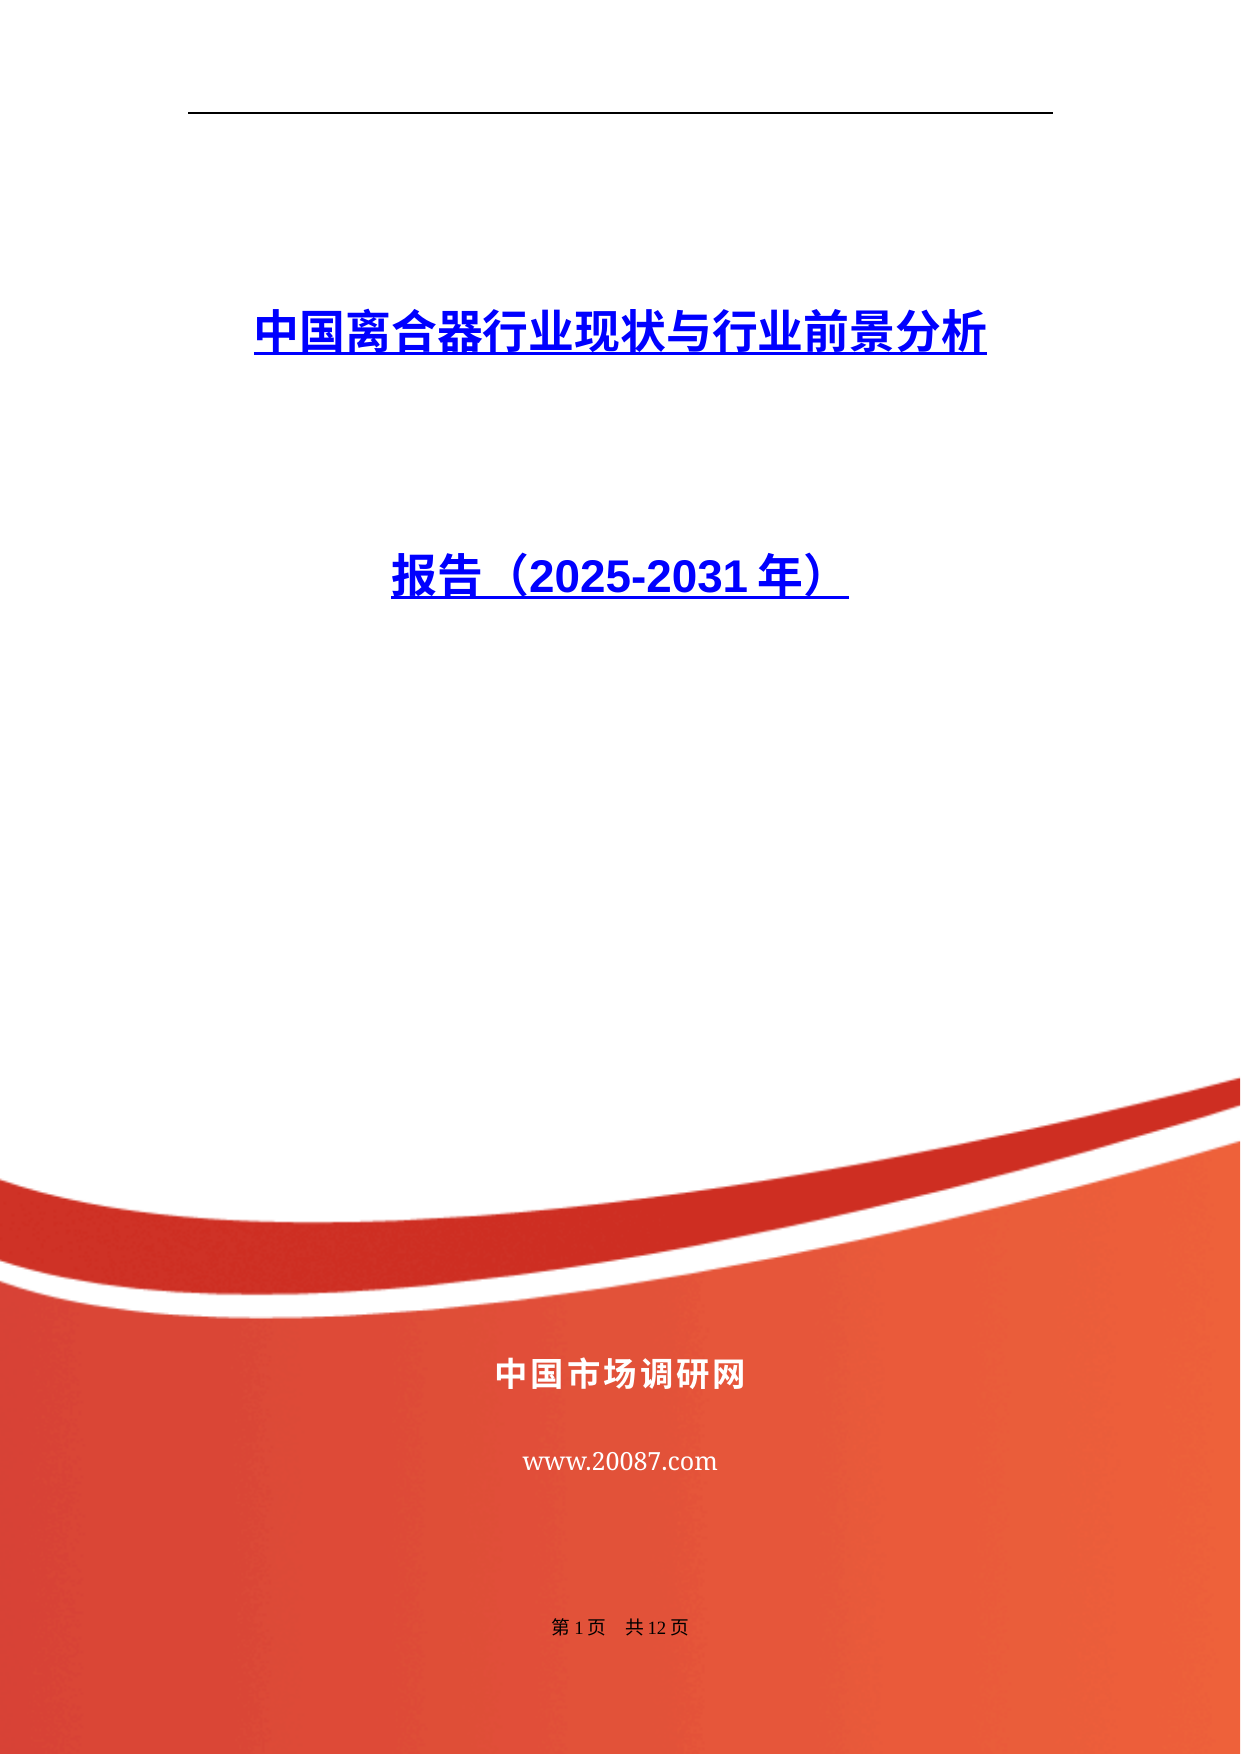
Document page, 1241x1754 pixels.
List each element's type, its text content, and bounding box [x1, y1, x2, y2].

subtitle 中国市场调研网 [187, 1339, 1053, 1404]
picture [0, 1006, 1241, 1754]
text www.20087.com [187, 1428, 1053, 1493]
table_header 中国离合器行业现状与行业前景分析报告（2025-2031年） [188, 207, 1053, 773]
